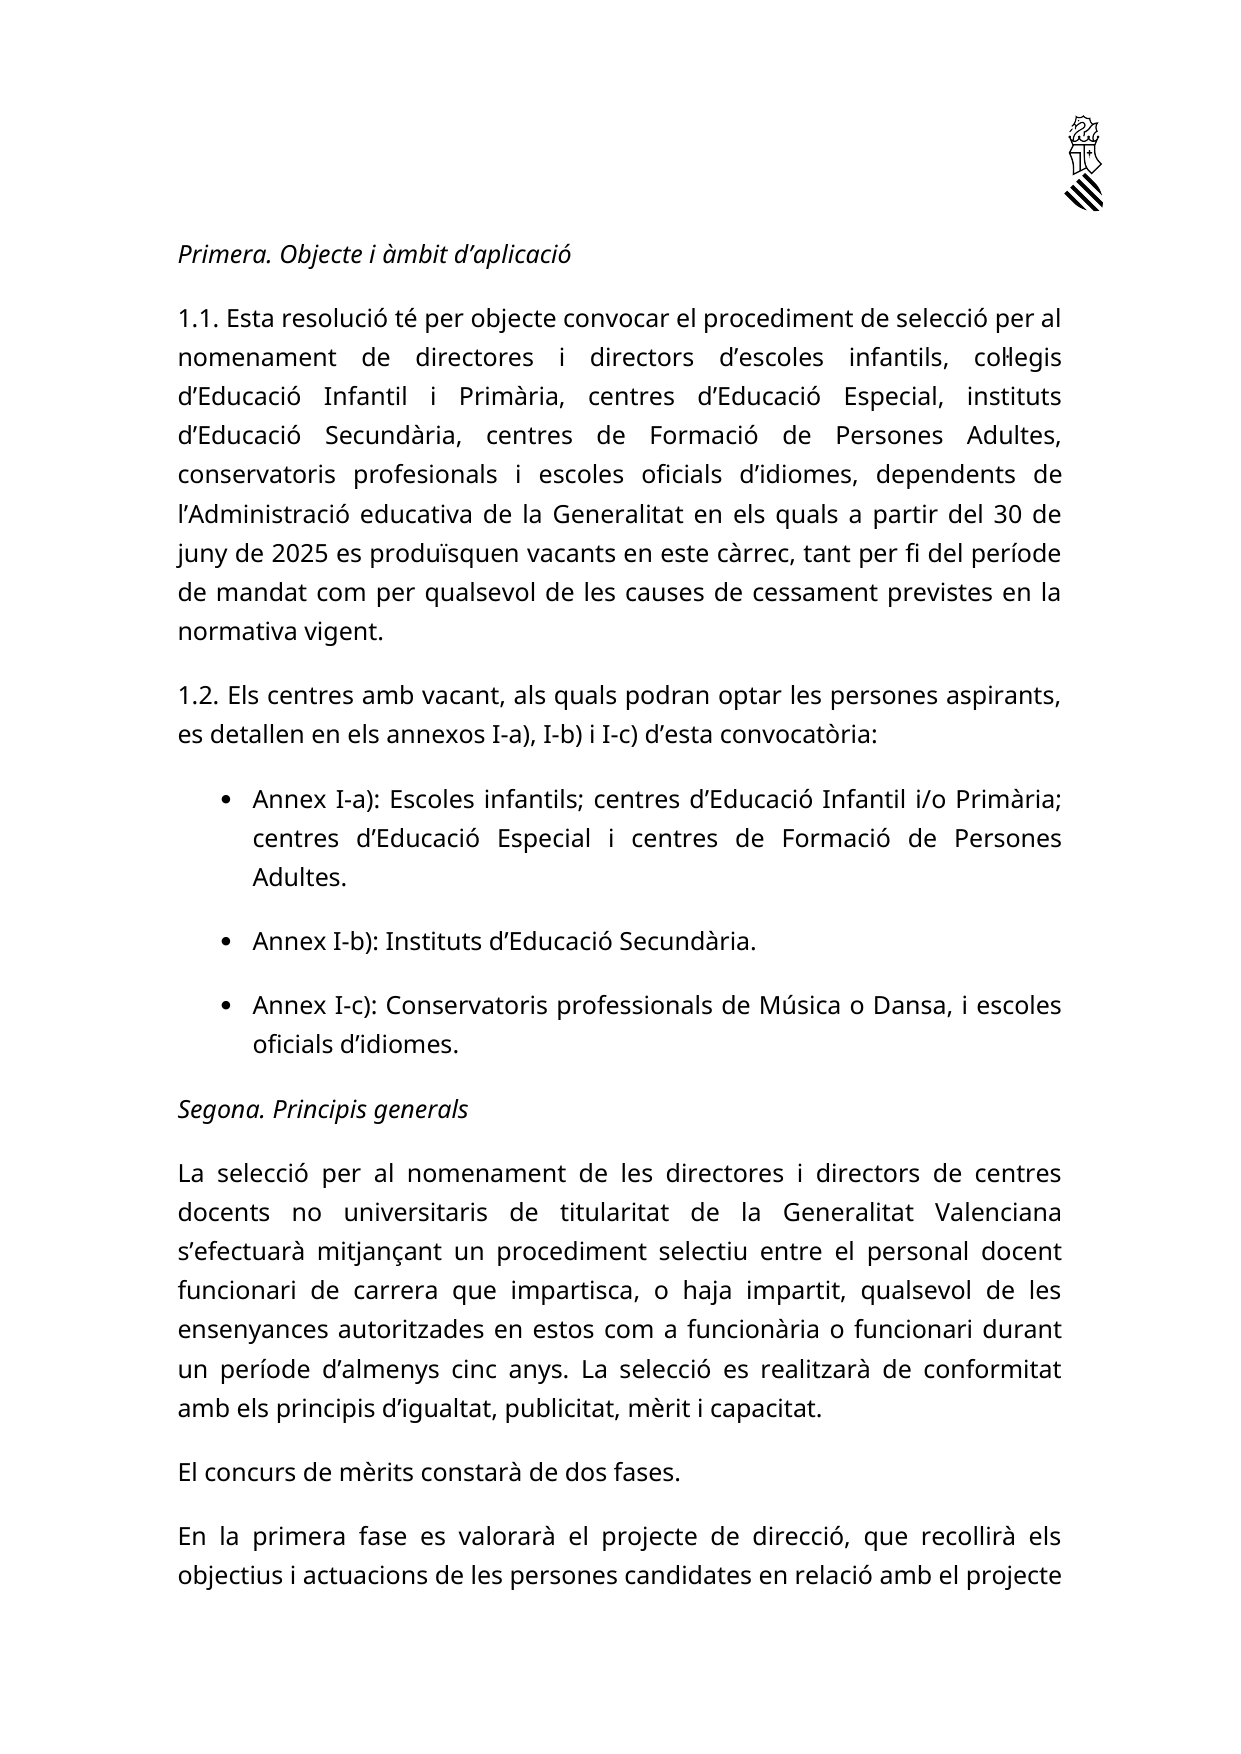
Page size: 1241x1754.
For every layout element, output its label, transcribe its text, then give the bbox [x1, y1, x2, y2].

text 1.1. Esta resolució té per objecte convocar el procediment de selecció per al nomenament de directores i directors d’escoles infantils, col·legis d’Educació Infantil i Primària, centres d’Educació Especial, instituts d’Educació Secundària, centres de Formació de Persones Adultes, conservatoris profesionals i escoles oficials d’idiomes, dependents de l’Administració educativa de la Generalitat en els quals a partir del 30 de juny de 2025 es produïsquen vacants en este càrrec, tant per fi del període de mandat com per qualsevol de les causes de cessament previstes en la normativa vigent. [177, 300, 1063, 648]
text Segona. Principis generals [177, 1091, 1063, 1125]
list Annex I-b): Instituts d’Educació Secundària. [222, 924, 1063, 958]
text 1.2. Els centres amb vacant, als quals podran optar les persones aspirants, es detallen en els annexos I-a), I-b) i I-c) d’esta convocatòria: [177, 678, 1063, 751]
text La selecció per al nomenament de les directores i directors de centres docents no universitaris de titularitat de la Generalitat Valenciana s’efectuarà mitjançant un procediment selectiu entre el personal docent funcionari de carrera que impartisca, o haja impartit, qualsevol de les ensenyances autoritzades en estos com a funcionària o funcionari durant un període d’almenys cinc anys. La selecció es realitzarà de conformitat amb els principis d’igualtat, publicitat, mèrit i capacitat. [177, 1155, 1063, 1424]
list Annex I-c): Conservatoris professionals de Música o Dansa, i escoles oficials d’idiomes. [222, 988, 1063, 1061]
picture [1025, 76, 1142, 250]
list Annex I-a): Escoles infantils; centres d’Educació Infantil i/o Primària; centres d’Educació Especial i centres de Formació de Persones Adultes. [222, 781, 1063, 894]
text El concurs de mèrits constarà de dos fases. [177, 1454, 1063, 1489]
text Primera. Objecte i àmbit d’aplicació [177, 236, 1063, 270]
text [177, 1519, 1063, 1592]
